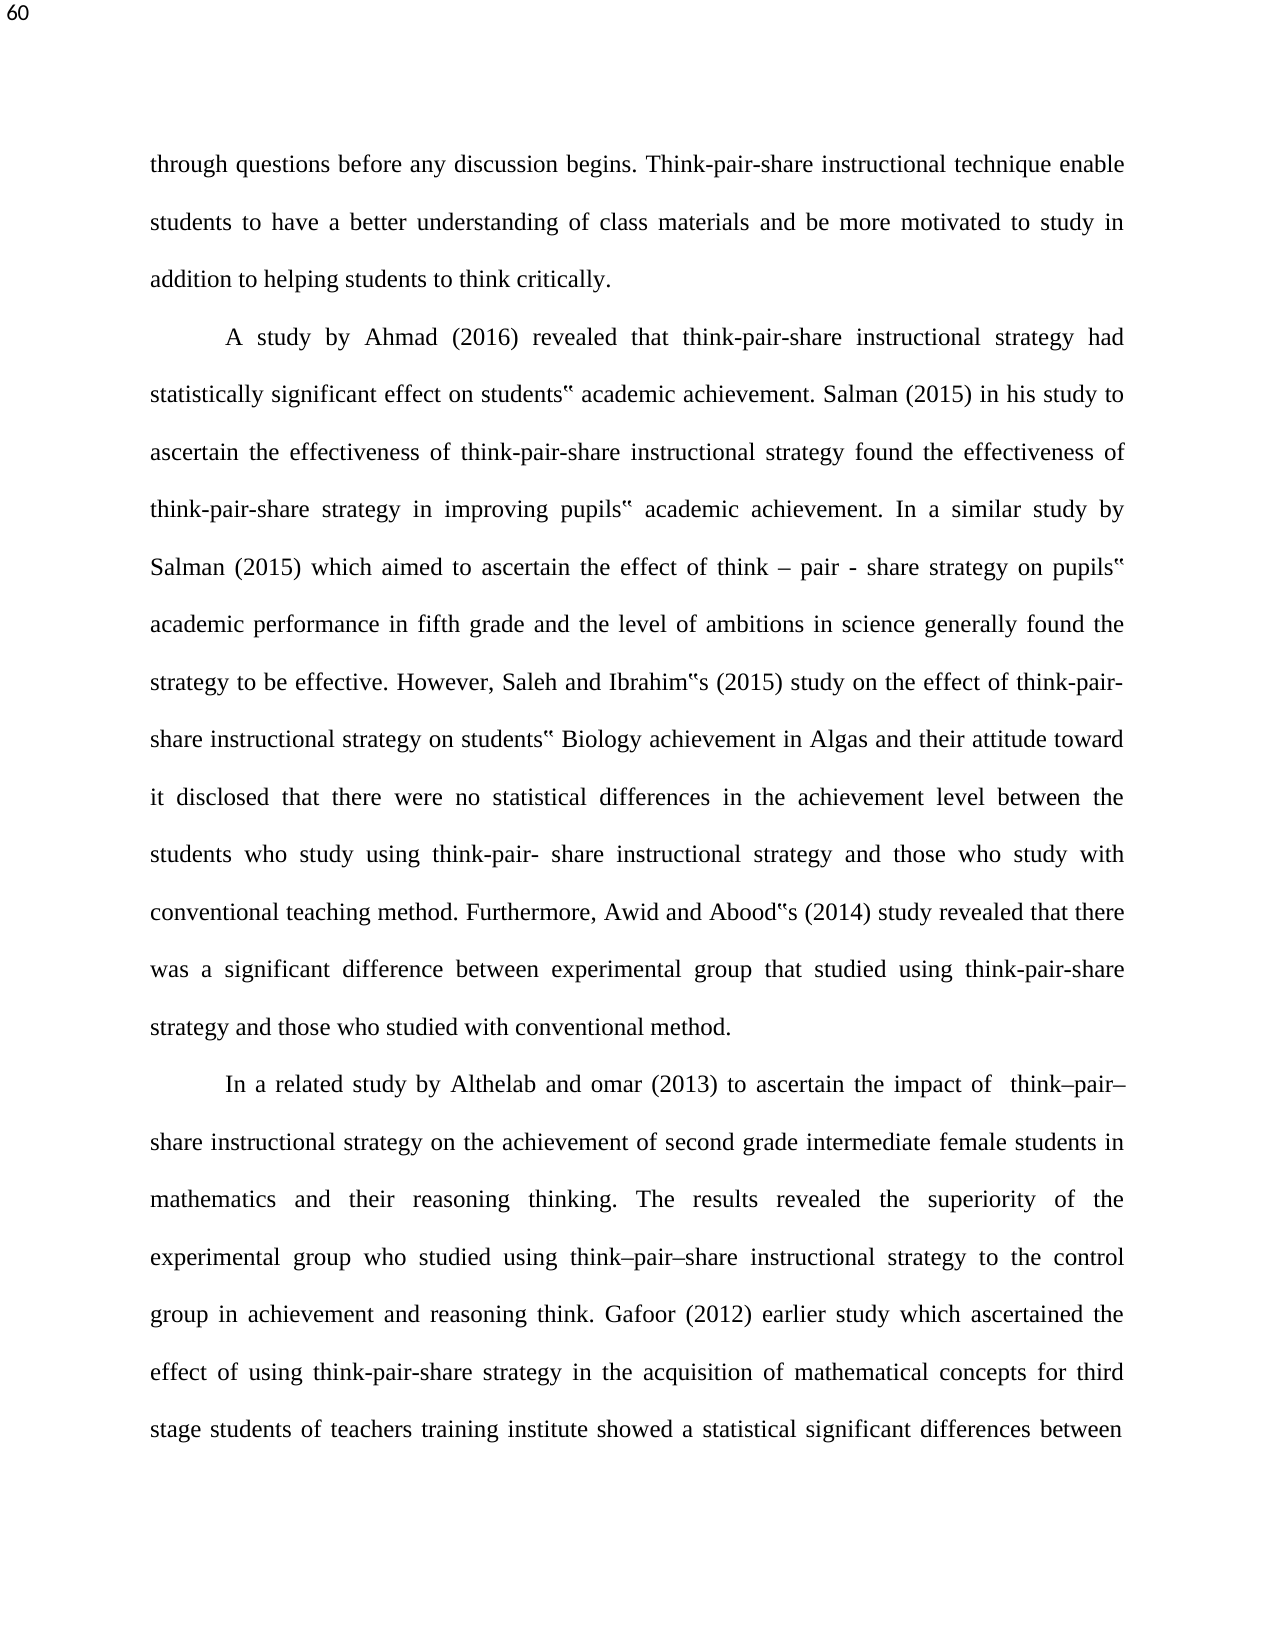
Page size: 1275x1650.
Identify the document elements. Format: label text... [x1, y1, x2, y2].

text A study by Ahmad (2016) revealed that think-pair-share instructional strategy had statistically significant effect on students‟ academic achievement. Salman (2015) in his study to ascertain the effectiveness of think-pair-share instructional strategy found the effectiveness of think-pair-share strategy in improving pupils‟ academic achievement. In a similar study by Salman (2015) which aimed to ascertain the effect of think – pair - share strategy on pupils‟ academic performance in fifth grade and the level of ambitions in science generally found the strategy to be effective. However, Saleh and Ibrahim‟s (2015) study on the effect of think-pair- share instructional strategy on students‟ Biology achievement in Algas and their attitude toward it disclosed that there were no statistical differences in the achievement level between the students who study using think-pair- share instructional strategy and those who study with conventional teaching method. Furthermore, Awid and Abood‟s (2014) study revealed that there was a significant difference between experimental group that studied using think-pair-share strategy and those who studied with conventional method. [150, 322, 1126, 1040]
text In a related study by Althelab and omar (2013) to ascertain the impact of think–pair– share instructional strategy on the achievement of second grade intermediate female students in mathematics and their reasoning thinking. The results revealed the superiority of the experimental group who studied using think–pair–share instructional strategy to the control group in achievement and reasoning think. Gafoor (2012) earlier study which ascertained the effect of using think-pair-share strategy in the acquisition of mathematical concepts for third stage students of teachers training institute showed a statistical significant differences between [150, 1069, 1126, 1443]
text through questions before any discussion begins. Think-pair-share instructional technique enable students to have a better understanding of class materials and be more motivated to study in addition to helping students to think critically. [150, 149, 1125, 293]
